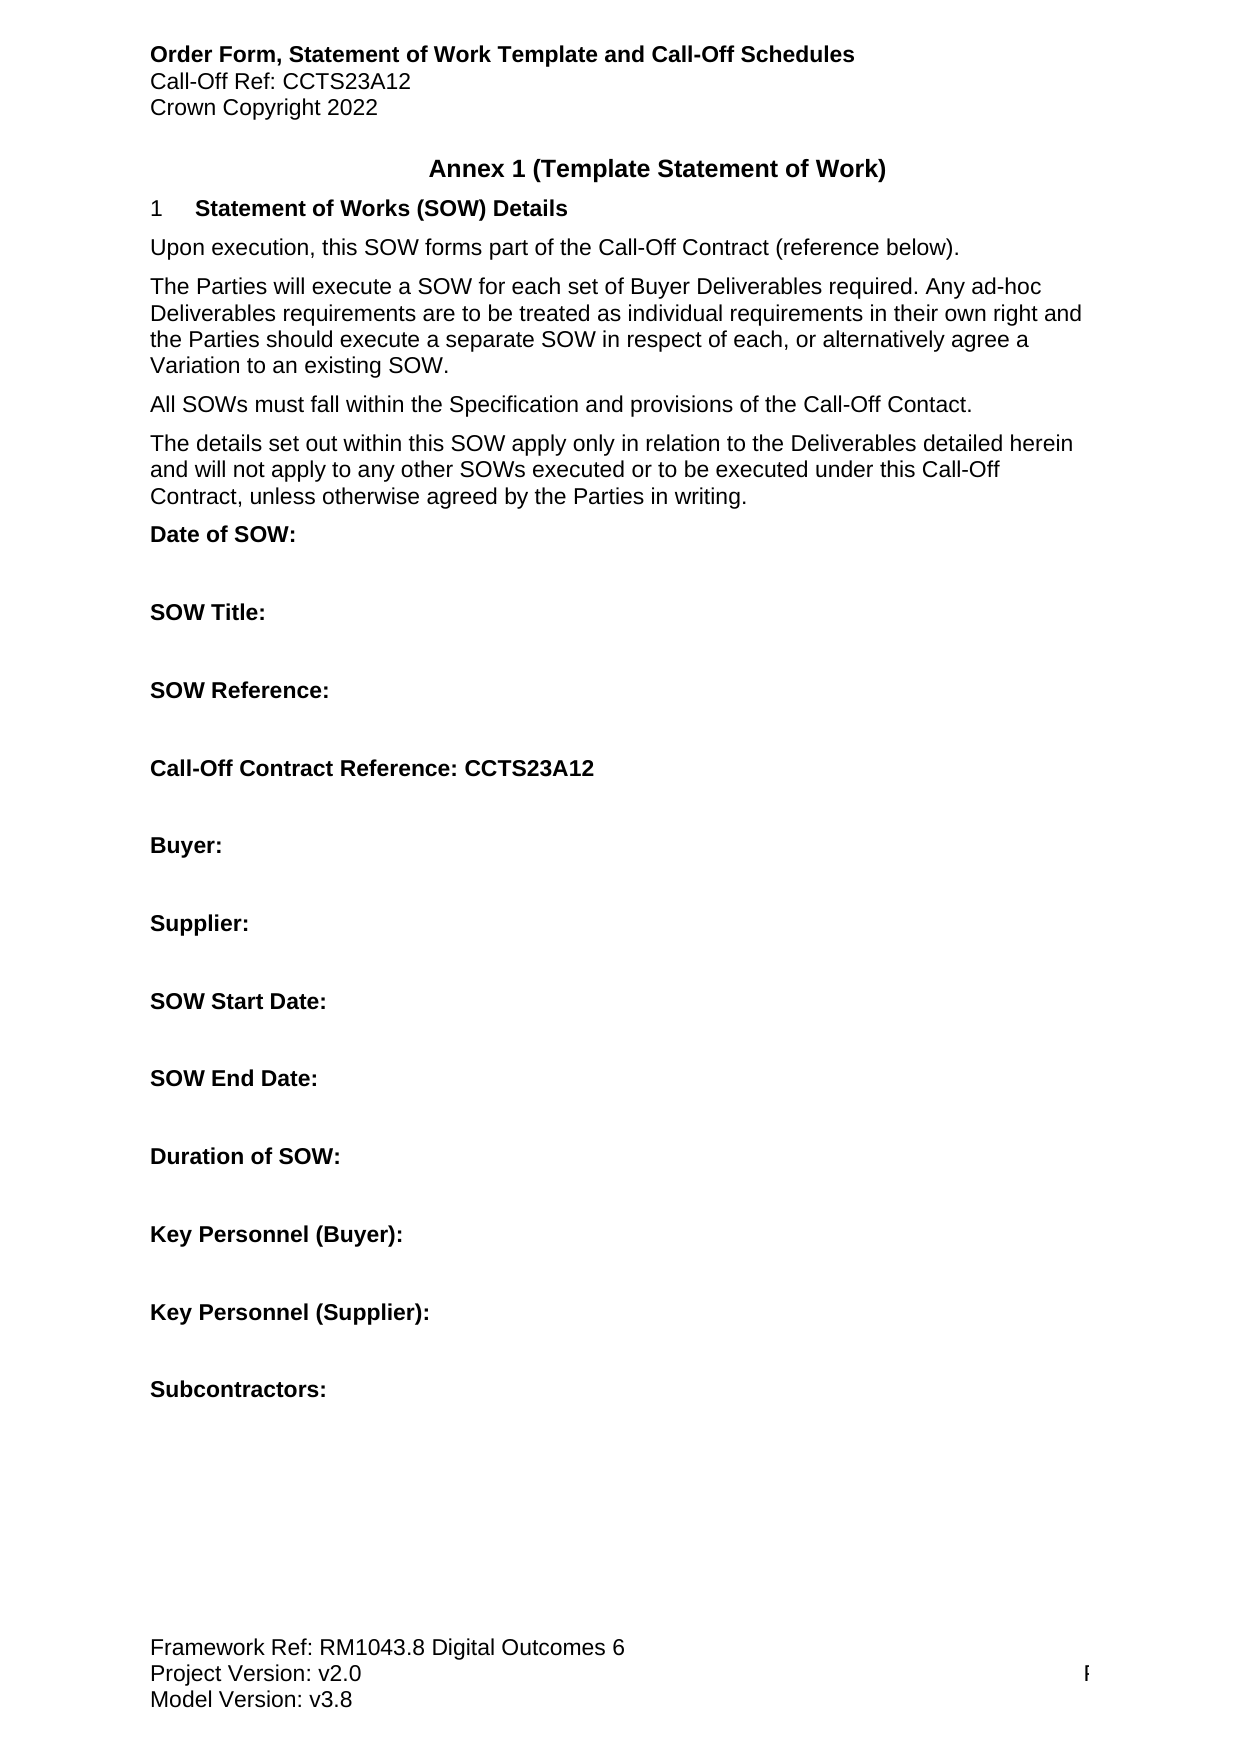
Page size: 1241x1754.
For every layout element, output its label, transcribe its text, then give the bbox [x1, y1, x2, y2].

subtitle Annex 1 (Template Statement of Work) [150, 154, 1090, 183]
text Key Personnel (Supplier): [150, 1298, 1090, 1325]
text Supplier: [150, 910, 1090, 936]
text The Parties will execute a SOW for each set of Buyer Deliverables required. Any ad-hoc Deliverables requirements are to be treated as individual requirements in their own right and the Parties should execute a separate SOW in respect of each, or alternatively agree a Variation to an existing SOW. [150, 273, 1090, 378]
text SOW Start Date: [150, 988, 1090, 1014]
text Date of SOW: [150, 521, 1090, 548]
text Upon execution, this SOW forms part of the Call-Off Contract (reference below). [150, 234, 1090, 261]
text The details set out within this SOW apply only in relation to the Deliverables detailed herein and will not apply to any other SOWs executed or to be executed under this Call-Off Contract, unless otherwise agreed by the Parties in writing. [150, 430, 1090, 509]
text Buyer: [150, 832, 1090, 859]
text SOW End Date: [150, 1065, 1090, 1092]
text SOW Reference: [150, 677, 1090, 703]
text Call-Off Contract Reference: CCTS23A12 [150, 754, 1090, 781]
text Subcontractors: [150, 1376, 1090, 1403]
text SOW Title: [150, 599, 1090, 626]
text Duration of SOW: [150, 1143, 1090, 1169]
text All SOWs must fall within the Specification and provisions of the Call-Off Contact. [150, 391, 1090, 417]
list Statement of Works (SOW) Details [150, 195, 1090, 222]
text Key Personnel (Buyer): [150, 1221, 1090, 1247]
